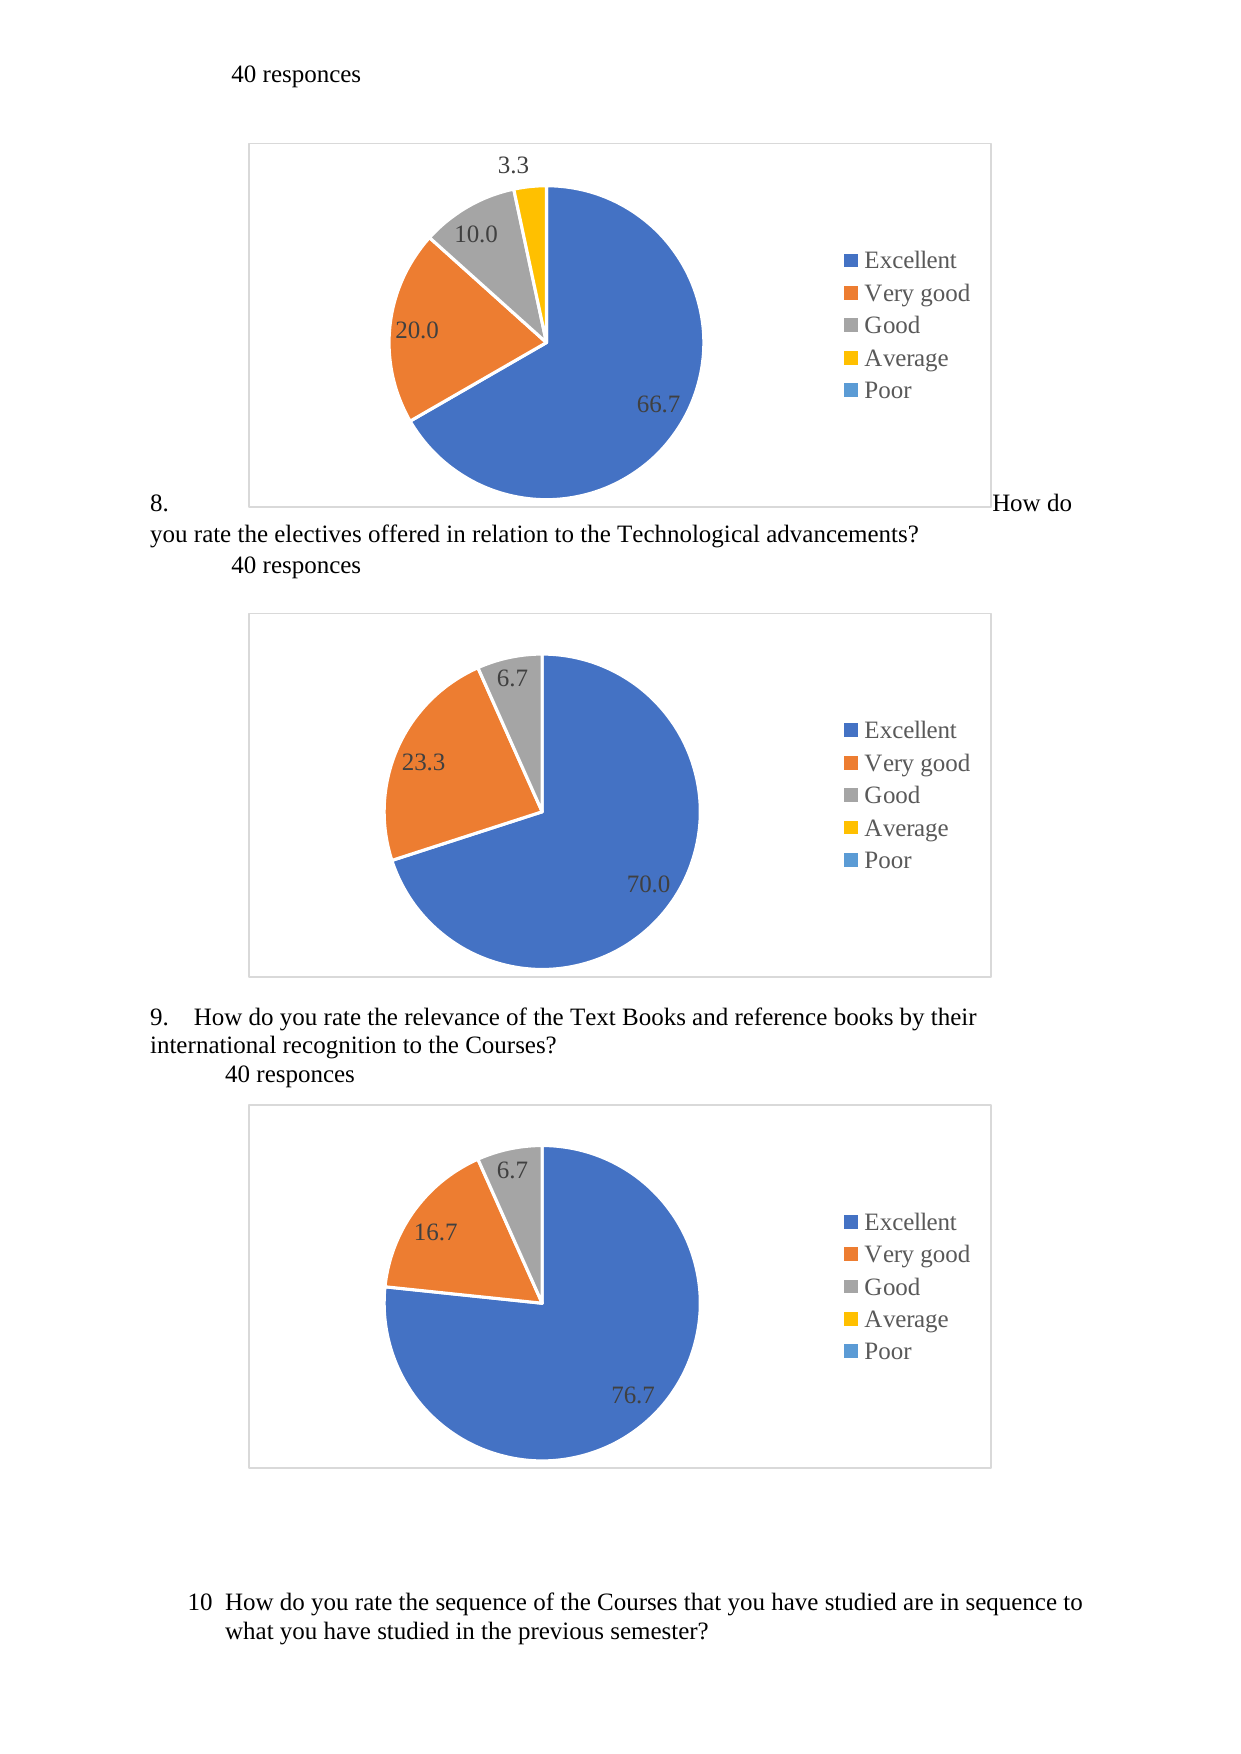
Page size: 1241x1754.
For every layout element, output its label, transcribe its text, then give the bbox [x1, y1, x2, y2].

text 9. How do you rate the relevance of the Text Books and reference books by their international recognition to the Courses? [150, 1002, 1090, 1059]
list 40 responces [225, 1059, 1090, 1088]
list 40 responces [225, 551, 1090, 579]
list How do you rate the sequence of the Courses that you have studied are in sequence to what you have studied in the previous semester? [187, 1587, 1090, 1644]
list How do you rate the electives offered in relation to the Technological advancements? [150, 488, 1090, 548]
list 40 responces [225, 59, 1090, 88]
